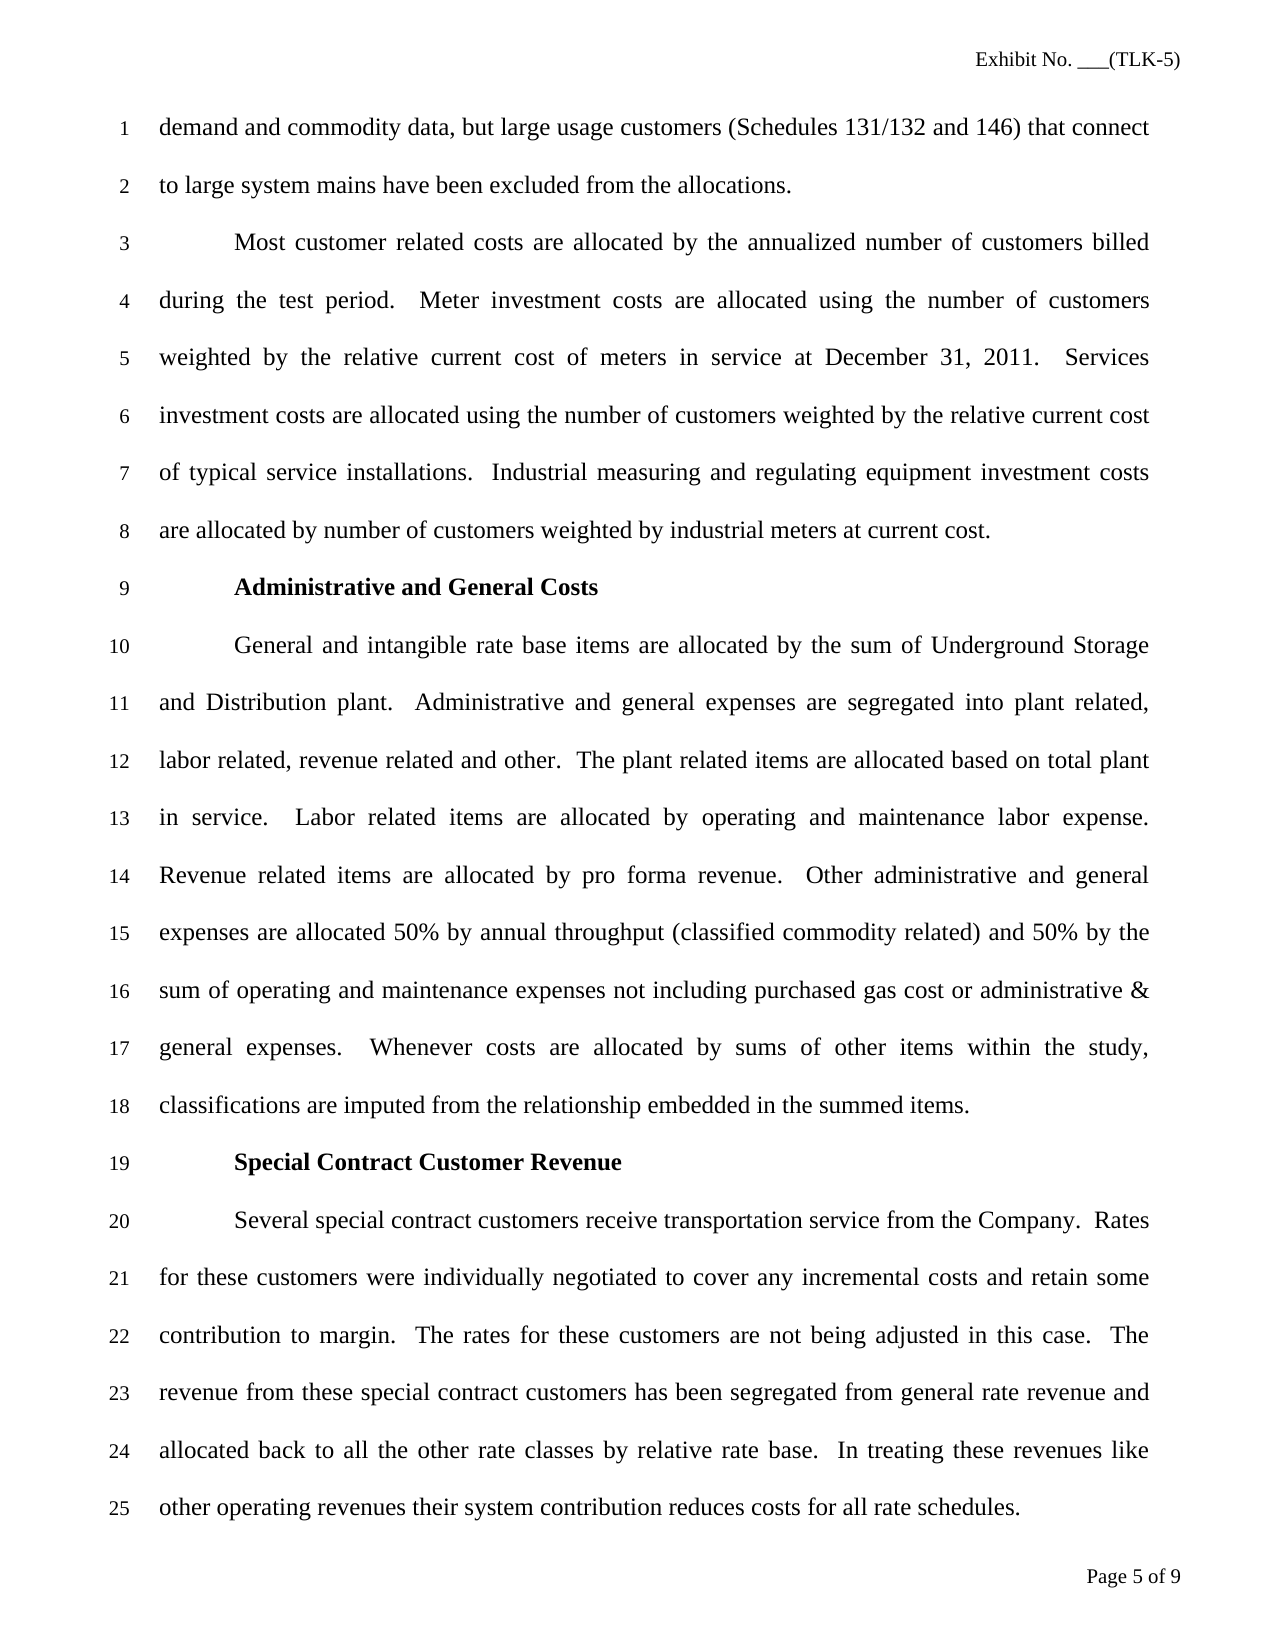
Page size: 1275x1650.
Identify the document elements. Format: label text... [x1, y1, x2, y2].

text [159, 112, 1151, 199]
text Several special contract customers receive transportation service from the Company. Rates for these customers were individually negotiated to cover any incremental costs and retain some contribution to margin. The rates for these customers are not being adjusted in this case. The revenue from these special contract customers has been segregated from general rate revenue and allocated back to all the other rate classes by relative rate base. In treating these revenues like other operating revenues their system contribution reduces costs for all rate schedules. [159, 1205, 1151, 1521]
text Administrative and General Costs [159, 572, 1151, 601]
text General and intangible rate base items are allocated by the sum of Underground Storage and Distribution plant. Administrative and general expenses are segregated into plant related, labor related, revenue related and other. The plant related items are allocated based on total plant in service. Labor related items are allocated by operating and maintenance labor expense. Revenue related items are allocated by pro forma revenue. Other administrative and general expenses are allocated 50% by annual throughput (classified commodity related) and 50% by the sum of operating and maintenance expenses not including purchased gas cost or administrative & general expenses. Whenever costs are allocated by sums of other items within the study, classifications are imputed from the relationship embedded in the summed items. [159, 630, 1151, 1119]
text Special Contract Customer Revenue [159, 1147, 1151, 1176]
text Most customer related costs are allocated by the annualized number of customers billed during the test period. Meter investment costs are allocated using the number of customers weighted by the relative current cost of meters in service at December 31, 2011. Services investment costs are allocated using the number of customers weighted by the relative current cost of typical service installations. Industrial measuring and regulating equipment investment costs are allocated by number of customers weighted by industrial meters at current cost. [159, 227, 1151, 544]
